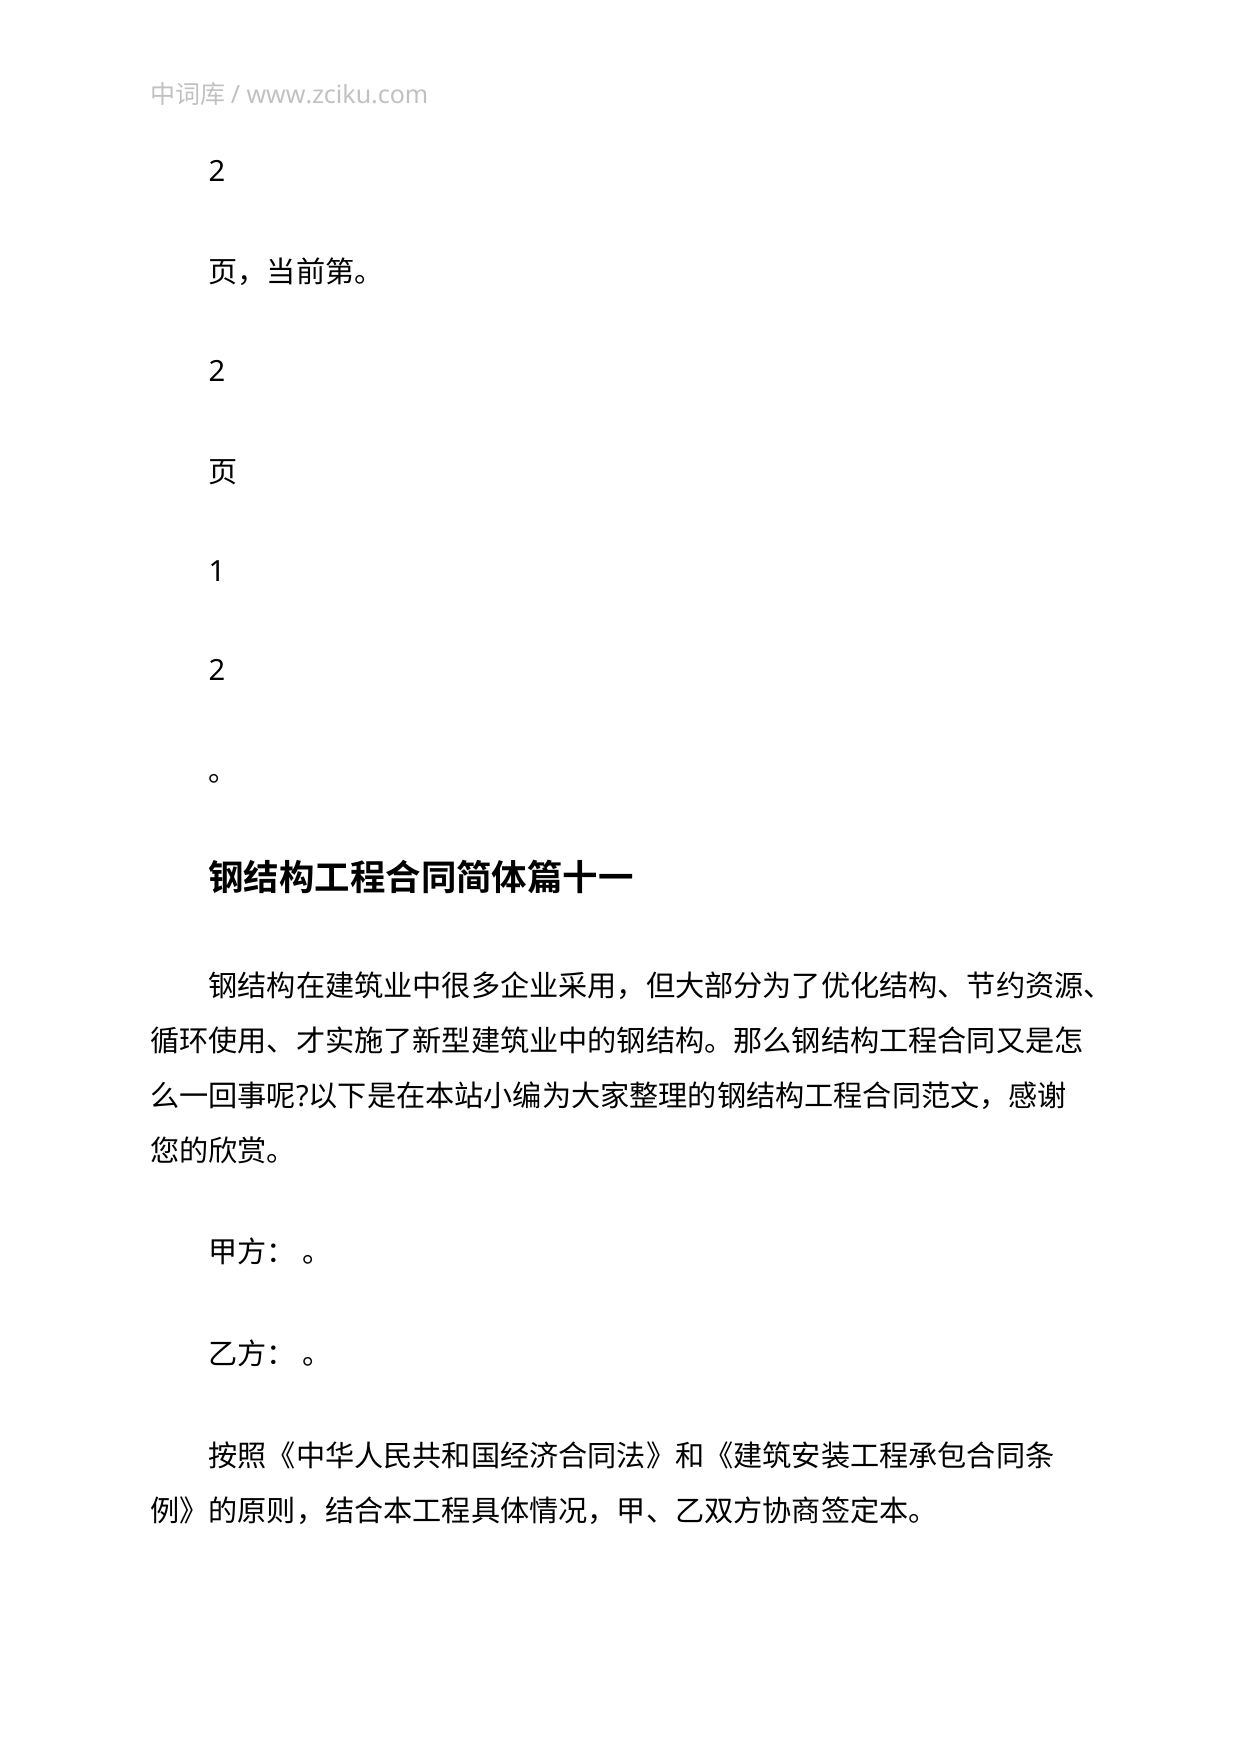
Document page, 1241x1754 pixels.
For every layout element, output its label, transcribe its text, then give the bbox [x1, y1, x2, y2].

text 2 [150, 150, 1090, 190]
text 钢结构在建筑业中很多企业采用，但大部分为了优化结构、节约资源、循环使用、才实施了新型建筑业中的钢结构。那么钢结构工程合同又是怎么一回事呢?以下是在本站小编为大家整理的钢结构工程合同范文，感谢您的欣赏。 [150, 962, 1090, 1169]
text 1 [150, 550, 1090, 590]
text 。 [150, 747, 1090, 789]
text 钢结构工程合同简体篇十一 [150, 849, 1090, 900]
text 页 [150, 449, 1090, 491]
text 2 [150, 649, 1090, 688]
text 按照《中华人民共和国经济合同法》和《建筑安装工程承包合同条例》的原则，结合本工程具体情况，甲、乙双方协商签定本。 [150, 1433, 1090, 1530]
text 2 [150, 350, 1090, 390]
text 页，当前第。 [150, 248, 1090, 291]
text 甲方： 。 [150, 1229, 1090, 1271]
text 乙方： 。 [150, 1331, 1090, 1373]
